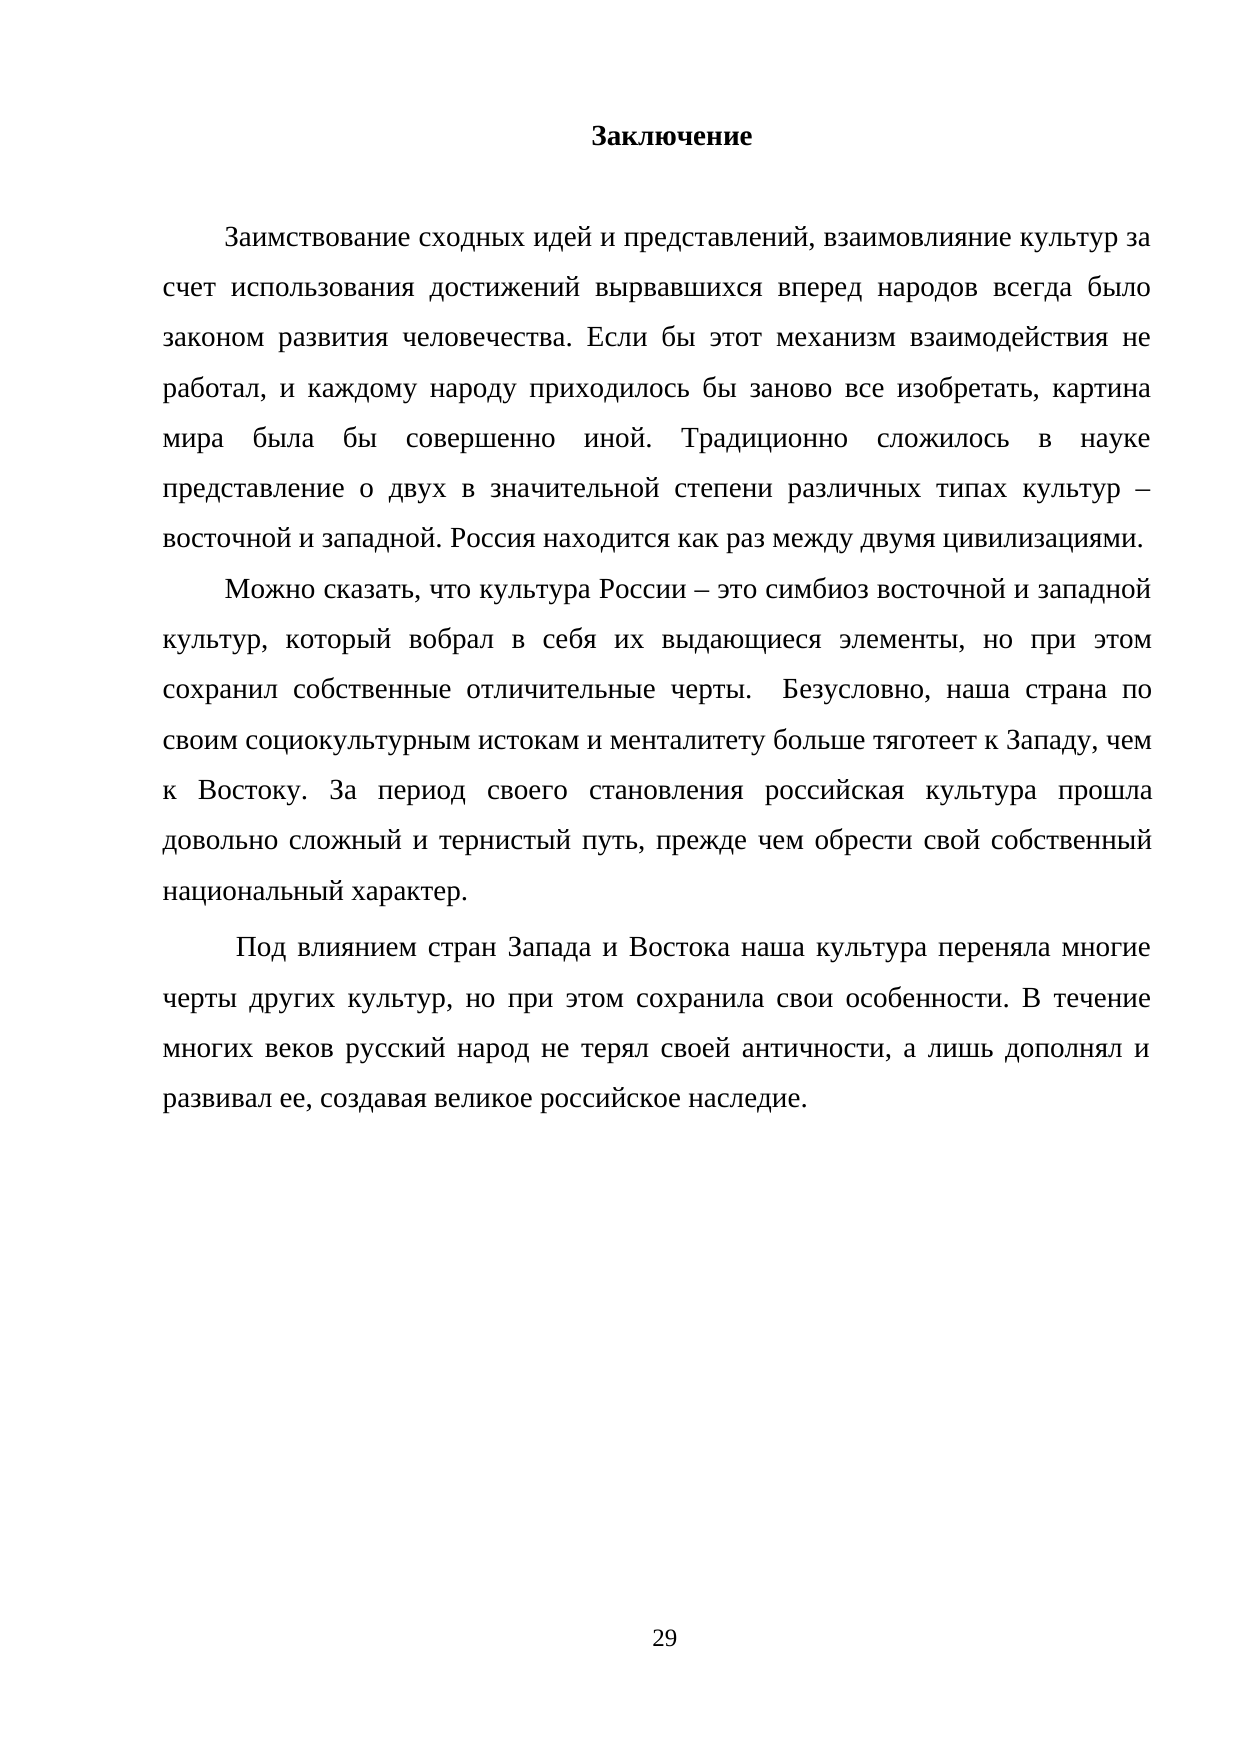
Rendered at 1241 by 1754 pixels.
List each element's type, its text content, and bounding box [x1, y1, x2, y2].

text Можно сказать, что культура России – это симбиоз восточной и западной культур, который вобрал в себя их выдающиеся элементы, но при этом сохранил собственные отличительные черты. Безусловно, наша страна по своим социокультурным истокам и менталитету больше тяготеет к Западу, чем к Востоку. За период своего становления российская культура прошла довольно сложный и тернистый путь, прежде чем обрести свой собственный национальный характер. [162, 855, 1153, 906]
text Можно сказать, что культура России – это симбиоз восточной и западной культур, который вобрал в себя их выдающиеся элементы, но при этом сохранил собственные отличительные черты. Безусловно, наша страна по своим социокультурным истокам и менталитету больше тяготеет к Западу, чем к Востоку. За период своего становления российская культура прошла довольно сложный и тернистый путь, прежде чем обрести свой собственный национальный характер. [162, 571, 1153, 848]
text Заимствование сходных идей и представлений, взаимовлияние культур за счет использования достижений вырвавшихся вперед народов всегда было законом развития человечества. Если бы этот механизм взаимодействия не работал, и каждому народу приходилось бы заново все изобретать, картина мира была бы совершенно иной. Традиционно сложилось в науке представление о двух в значительной степени различных типах культур – восточной и западной. Россия находится как раз между двумя цивилизациями. [162, 219, 1152, 554]
text Под влиянием стран Запада и Востока наша культура переняла многие черты других культур, но при этом сохранила свои особенности. В течение многих веков русский народ не терял своей античности, а лишь дополнял и развивал ее, создавая великое российское наследие. [162, 929, 1152, 1114]
text Заключение [162, 118, 1152, 152]
